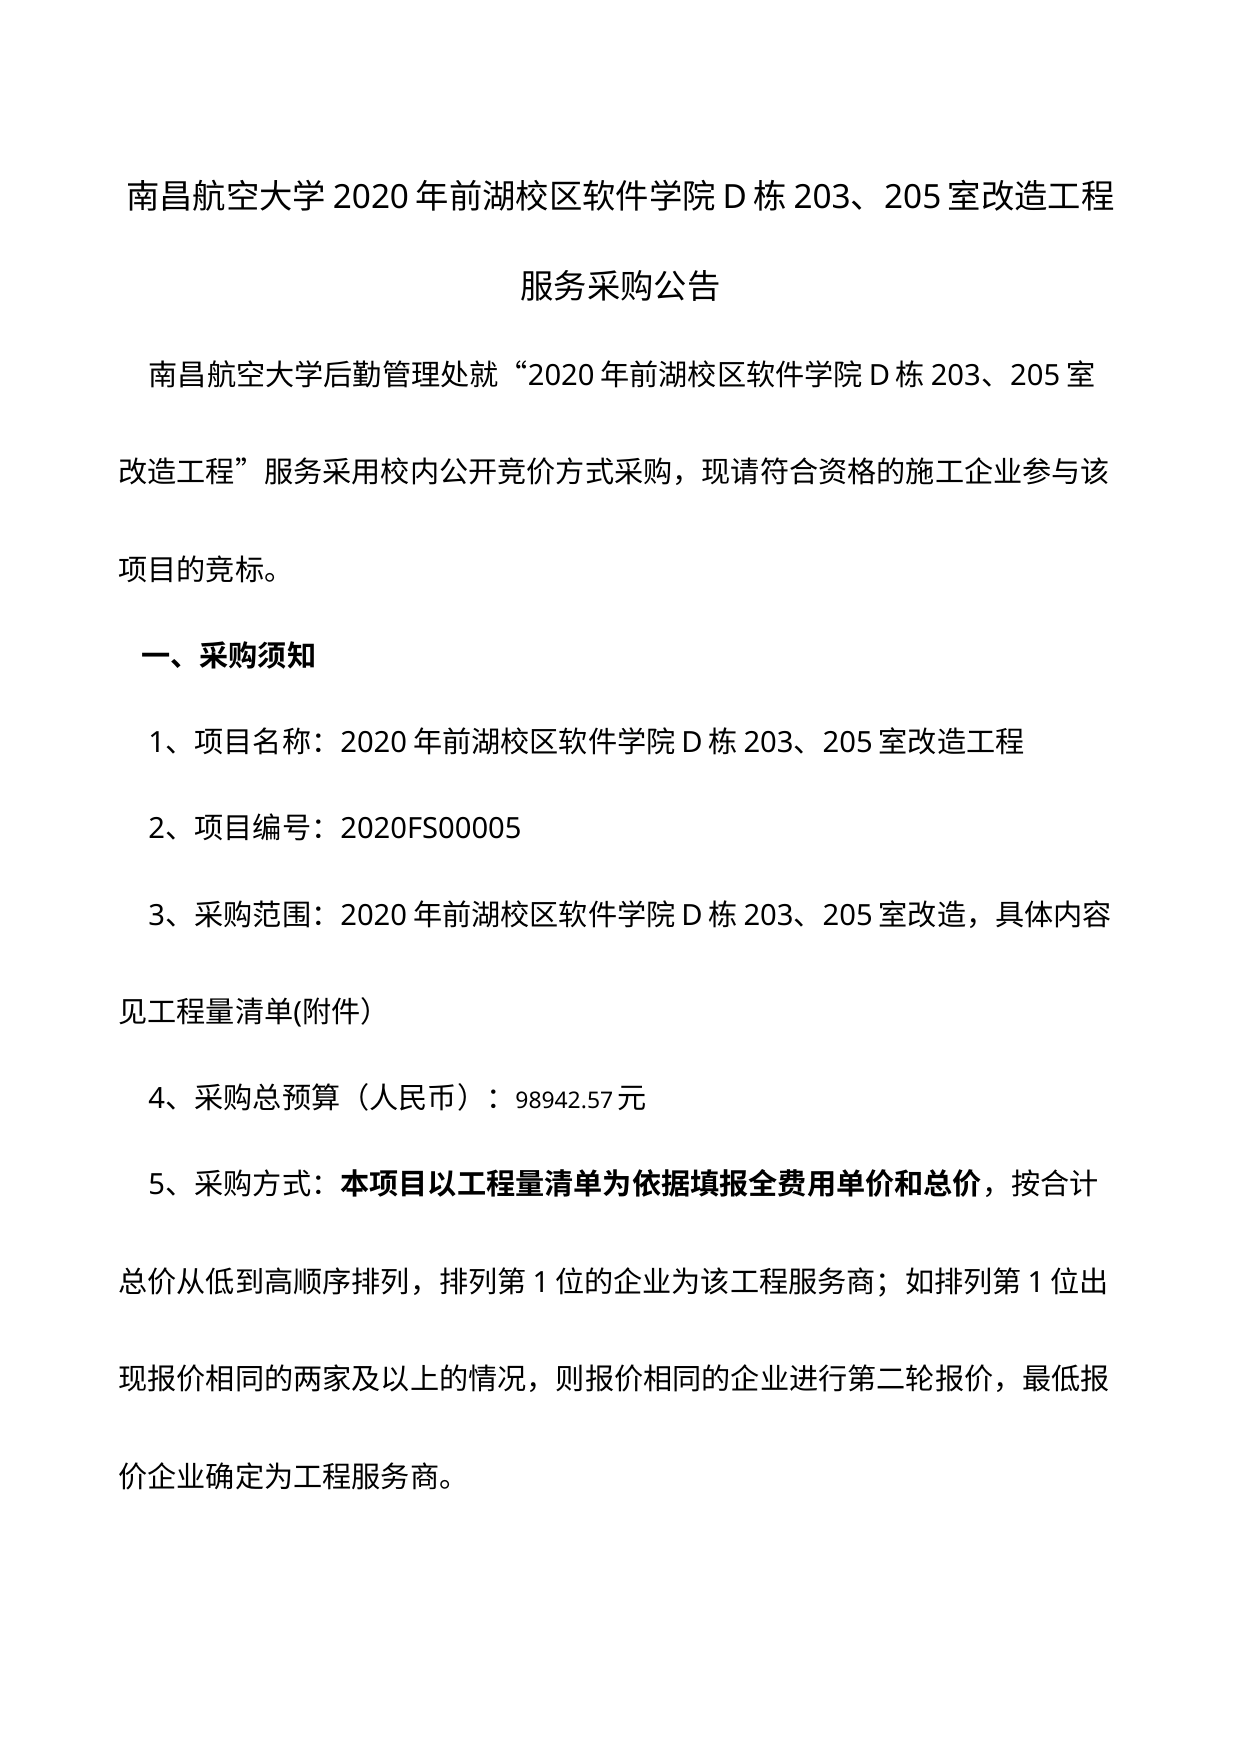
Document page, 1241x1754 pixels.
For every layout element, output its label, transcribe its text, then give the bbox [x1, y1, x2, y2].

text 服务采购公告 [118, 251, 1122, 316]
text 南昌航空大学2020年前湖校区软件学院D栋203、205室改造工程 [118, 162, 1122, 227]
text 南昌航空大学后勤管理处就“2020年前湖校区软件学院D栋203、205室改造工程”服务采用校内公开竞价方式采购，现请符合资格的施工企业参与该项目的竞标。 [118, 340, 1122, 600]
text 4、采购总预算（人民币）：98942.57元 [118, 1063, 1122, 1128]
text 2、项目编号：2020FS00005 [118, 794, 1122, 859]
text 1、项目名称：2020年前湖校区软件学院D栋203、205室改造工程 [118, 707, 1122, 772]
text 一、采购须知 [118, 621, 1122, 686]
text 5、采购方式：本项目以工程量清单为依据填报全费用单价和总价，按合计总价从低到高顺序排列，排列第1位的企业为该工程服务商；如排列第1位出现报价相同的两家及以上的情况，则报价相同的企业进行第二轮报价，最低报价企业确定为工程服务商。 [118, 1149, 1122, 1507]
text 3、采购范围：2020年前湖校区软件学院D栋203、205室改造，具体内容见工程量清单(附件） [118, 880, 1122, 1042]
